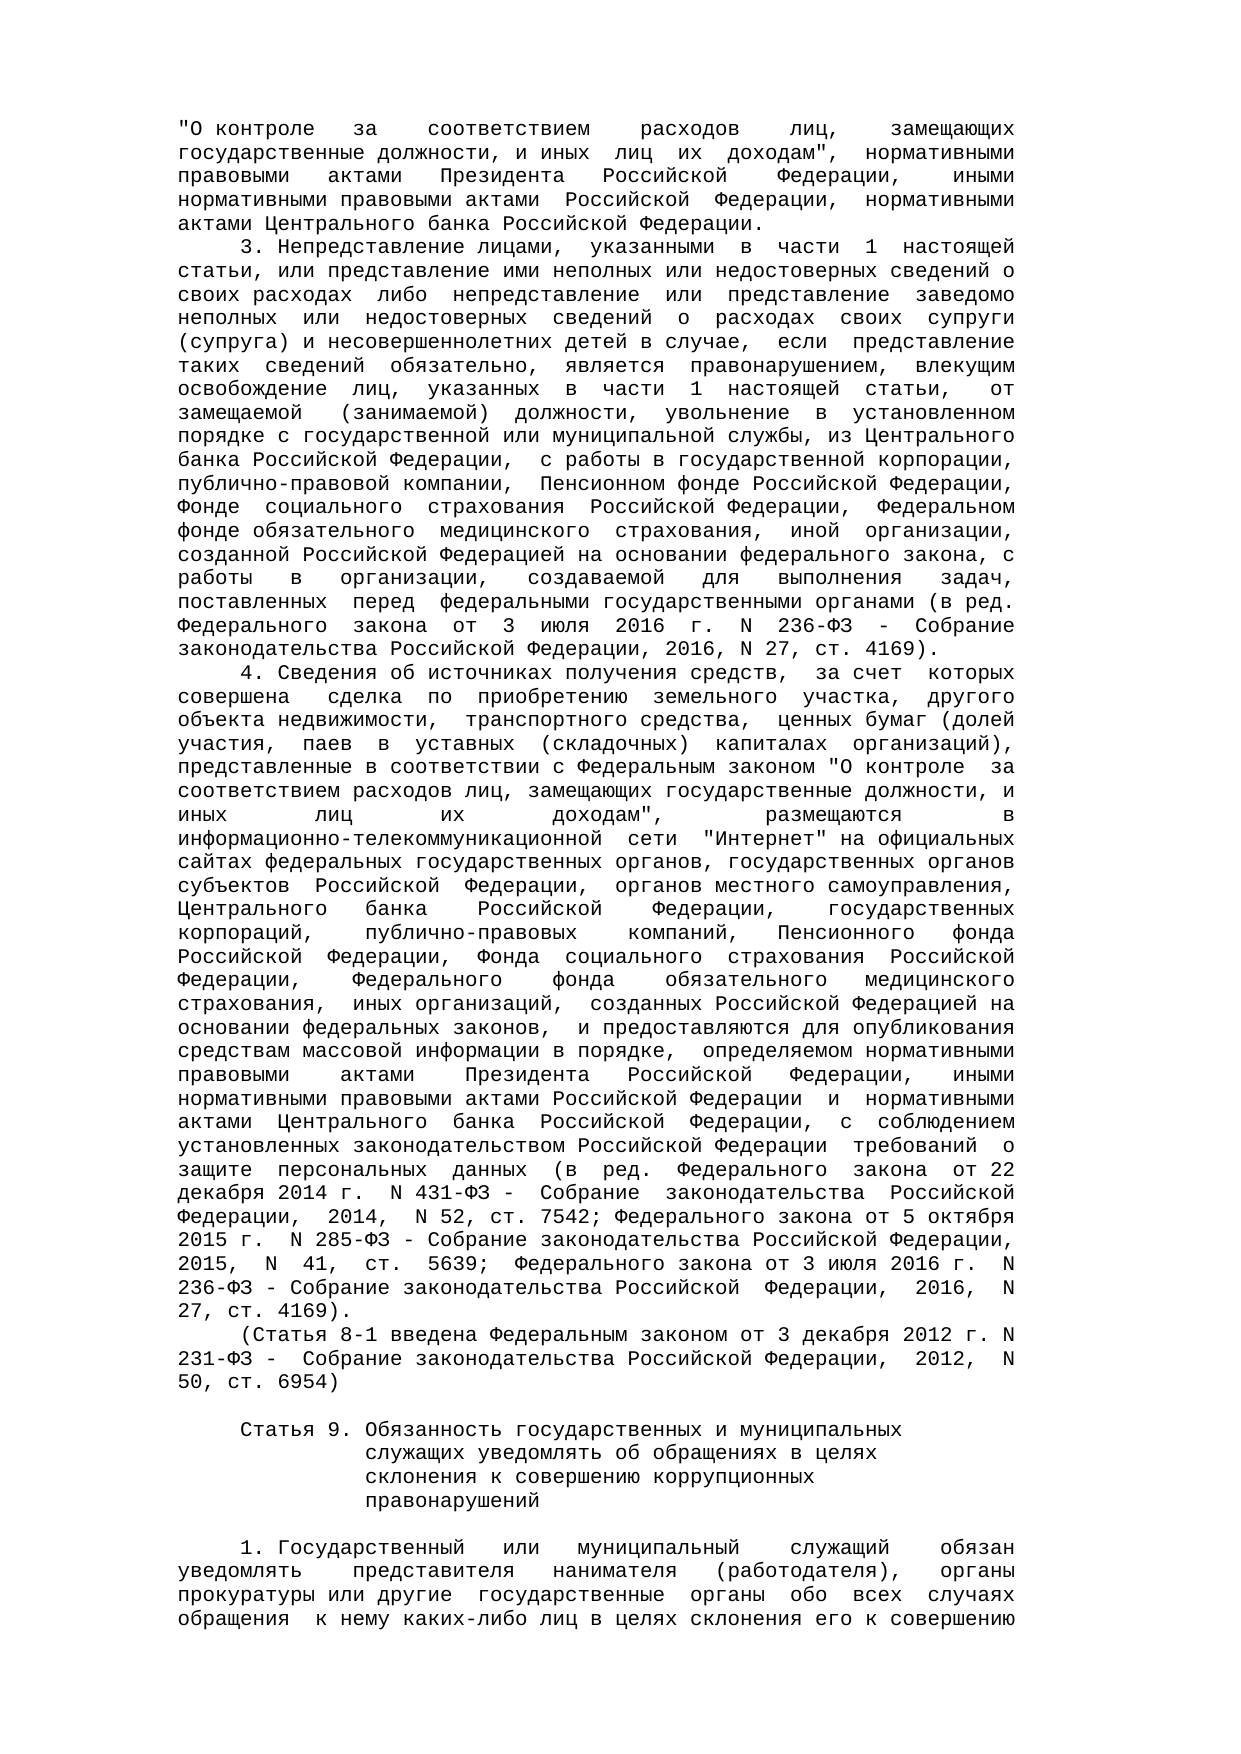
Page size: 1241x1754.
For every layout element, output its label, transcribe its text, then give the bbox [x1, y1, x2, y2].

text объекта недвижимости, транспортного средства, ценных бумаг (долей [177, 709, 1152, 733]
text склонения к совершению коррупционных [177, 1466, 1152, 1489]
text нормативными правовыми актами Российской Федерации, нормативными [177, 189, 1152, 213]
text 236-ФЗ - Собрание законодательства Российской Федерации, 2016, N [177, 1277, 1152, 1300]
text неполных или недостоверных сведений о расходах своих супруги [177, 307, 1152, 331]
text нормативными правовыми актами Российской Федерации и нормативными [177, 1088, 1152, 1111]
text 50, ст. 6954) [177, 1371, 1152, 1395]
text правовыми актами Президента Российской Федерации, иными [177, 1064, 1152, 1088]
text сайтах федеральных государственных органов, государственных органов [177, 851, 1152, 875]
text (Статья 8-1 введена Федеральным законом от 3 декабря . N [177, 1324, 1152, 1348]
text законодательства Российской Федерации, 2016, N 27, ст. 4169). [177, 638, 1152, 662]
text Статья 9. Обязанность государственных и муниципальных [177, 1419, 1152, 1442]
text соответствием расходов лиц, замещающих государственные должности, и [177, 780, 1152, 804]
text 3. Непредставление лицами, указанными в части 1 настоящей [177, 236, 1152, 260]
text установленных законодательством Российской Федерации требований о [177, 1135, 1152, 1158]
text порядке с государственной или муниципальной службы, из Центрального [177, 426, 1152, 449]
text 4. Сведения об источниках получения средств, за счет которых [177, 662, 1152, 686]
text фонде обязательного медицинского страхования, иной организации, [177, 520, 1152, 544]
text страхования, иных организаций, созданных Российской Федерацией на [177, 993, 1152, 1017]
text созданной Российской Федерацией на основании федерального закона, с [177, 544, 1152, 567]
text 1. Государственный или муниципальный служащий обязан [177, 1537, 1152, 1561]
text средствам массовой информации в порядке, определяемом нормативными [177, 1040, 1152, 1064]
text Центрального банка Российской Федерации, государственных [177, 898, 1152, 922]
text публично-правовой компании, Пенсионном фонде Российской Федерации, [177, 473, 1152, 496]
text освобождение лиц, указанных в части 1 настоящей статьи, от [177, 378, 1152, 402]
text информационно-телекоммуникационной сети "Интернет" на официальных [177, 827, 1152, 851]
text работы в организации, создаваемой для выполнения задач, [177, 567, 1152, 591]
text основании федеральных законов, и предоставляются для опубликования [177, 1017, 1152, 1040]
text актами Центрального банка Российской Федерации. [177, 213, 1152, 236]
text представленные в соответствии с Федеральным законом "О контроле за [177, 757, 1152, 780]
text Российской Федерации, Фонда социального страхования Российской [177, 946, 1152, 969]
text прокуратуры или другие государственные органы обо всех случаях [177, 1584, 1152, 1608]
text "О контроле за соответствием расходов лиц, замещающих [177, 118, 1152, 142]
text 231-ФЗ - Собрание законодательства Российской Федерации, 2012, N [177, 1348, 1152, 1371]
text поставленных перед федеральными государственными органами (в ред. [177, 591, 1152, 615]
text служащих уведомлять об обращениях в целях [177, 1442, 1152, 1466]
text уведомлять представителя нанимателя (работодателя), органы [177, 1561, 1152, 1584]
text правовыми актами Президента Российской Федерации, иными [177, 165, 1152, 189]
text корпораций, публично-правовых компаний, Пенсионного фонда [177, 922, 1152, 946]
text 2015, N 41, ст. 5639; Федерального закона от 3 июля . N [177, 1253, 1152, 1277]
text Федерации, 2014, N 52, ст. 7542; Федерального закона от 5 октября [177, 1206, 1152, 1229]
text субъектов Российской Федерации, органов местного самоуправления, [177, 875, 1152, 898]
text обращения к нему каких-либо лиц в целях склонения его к совершению [177, 1608, 1152, 1631]
text государственные должности, и иных лиц их доходам", нормативными [177, 142, 1152, 165]
text совершена сделка по приобретению земельного участка, другого [177, 686, 1152, 709]
text 27, ст. 4169). [177, 1300, 1152, 1324]
text Федерального закона от 3 июля 2016 г. N 236-ФЗ - Собрание [177, 615, 1152, 638]
text иных лиц их доходам", размещаются в [177, 804, 1152, 827]
text (супруга) и несовершеннолетних детей в случае, если представление [177, 331, 1152, 354]
text банка Российской Федерации, с работы в государственной корпорации, [177, 449, 1152, 473]
text . N 285-ФЗ - Собрание законодательства Российской Федерации, [177, 1229, 1152, 1253]
text декабря . N 431-ФЗ - Собрание законодательства Российской [177, 1182, 1152, 1206]
text участия, паев в уставных (складочных) капиталах организаций), [177, 733, 1152, 757]
text замещаемой (занимаемой) должности, увольнение в установленном [177, 402, 1152, 426]
text Федерации, Федерального фонда обязательного медицинского [177, 969, 1152, 993]
text актами Центрального банка Российской Федерации, с соблюдением [177, 1111, 1152, 1135]
text статьи, или представление ими неполных или недостоверных сведений о [177, 260, 1152, 284]
text Фонде социального страхования Российской Федерации, Федеральном [177, 496, 1152, 520]
text защите персональных данных (в ред. Федерального закона от 22 [177, 1158, 1152, 1182]
text правонарушений [177, 1489, 1152, 1513]
text своих расходах либо непредставление или представление заведомо [177, 284, 1152, 307]
text таких сведений обязательно, является правонарушением, влекущим [177, 354, 1152, 378]
